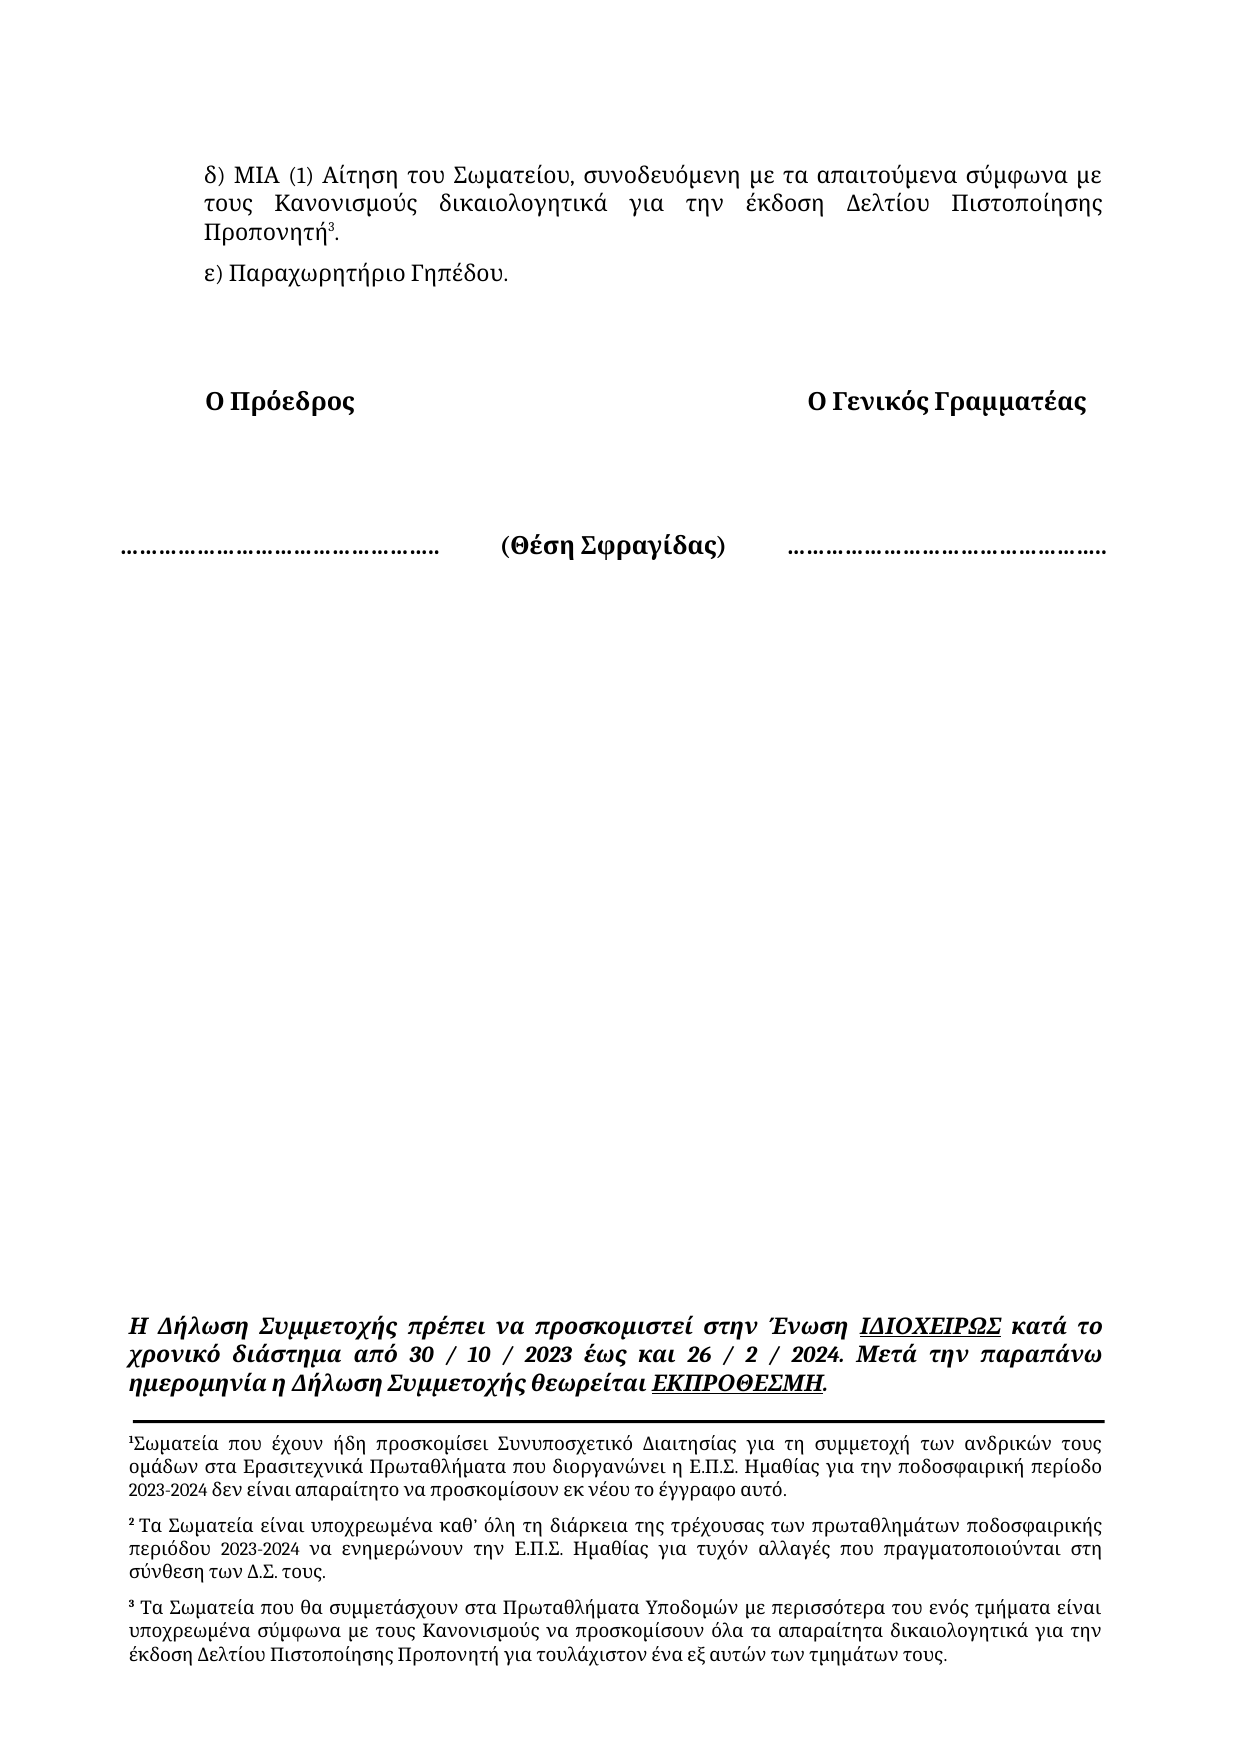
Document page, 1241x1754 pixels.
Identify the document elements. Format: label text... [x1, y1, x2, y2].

table_header Ο Γενικός Γραμματέας ………………………………………….. [784, 388, 1118, 561]
text δ) ΜΙΑ (1) Αίτηση του Σωματείου, συνοδευόμενη με τα απαιτούμενα σύμφωνα με τους Κανονισμούς δικαιολογητικά για την έκδοση Δελτίου Πιστοποίησης Προπονητή3. [203, 162, 1103, 246]
text ε) Παραχωρητήριο Γηπέδου. [203, 260, 1103, 287]
text Η Δήλωση Συμμετοχής πρέπει να προσκομιστεί στην Ένωση ΙΔΙΟΧΕΙΡΩΣ κατά το χρονικό διάστημα από 30 / 10 / 2023 έως και 26 / 2 / 2024. Μετά την παραπάνω ημερομηνία η Δήλωση Συμμετοχής θεωρείται ΕΚΠΡΟΘΕΣΜΗ. [128, 1313, 1103, 1397]
table_header (Θέση Σφραγίδας) [451, 388, 784, 561]
table_header Ο Πρόεδρος ………………………………………….. [117, 388, 451, 561]
